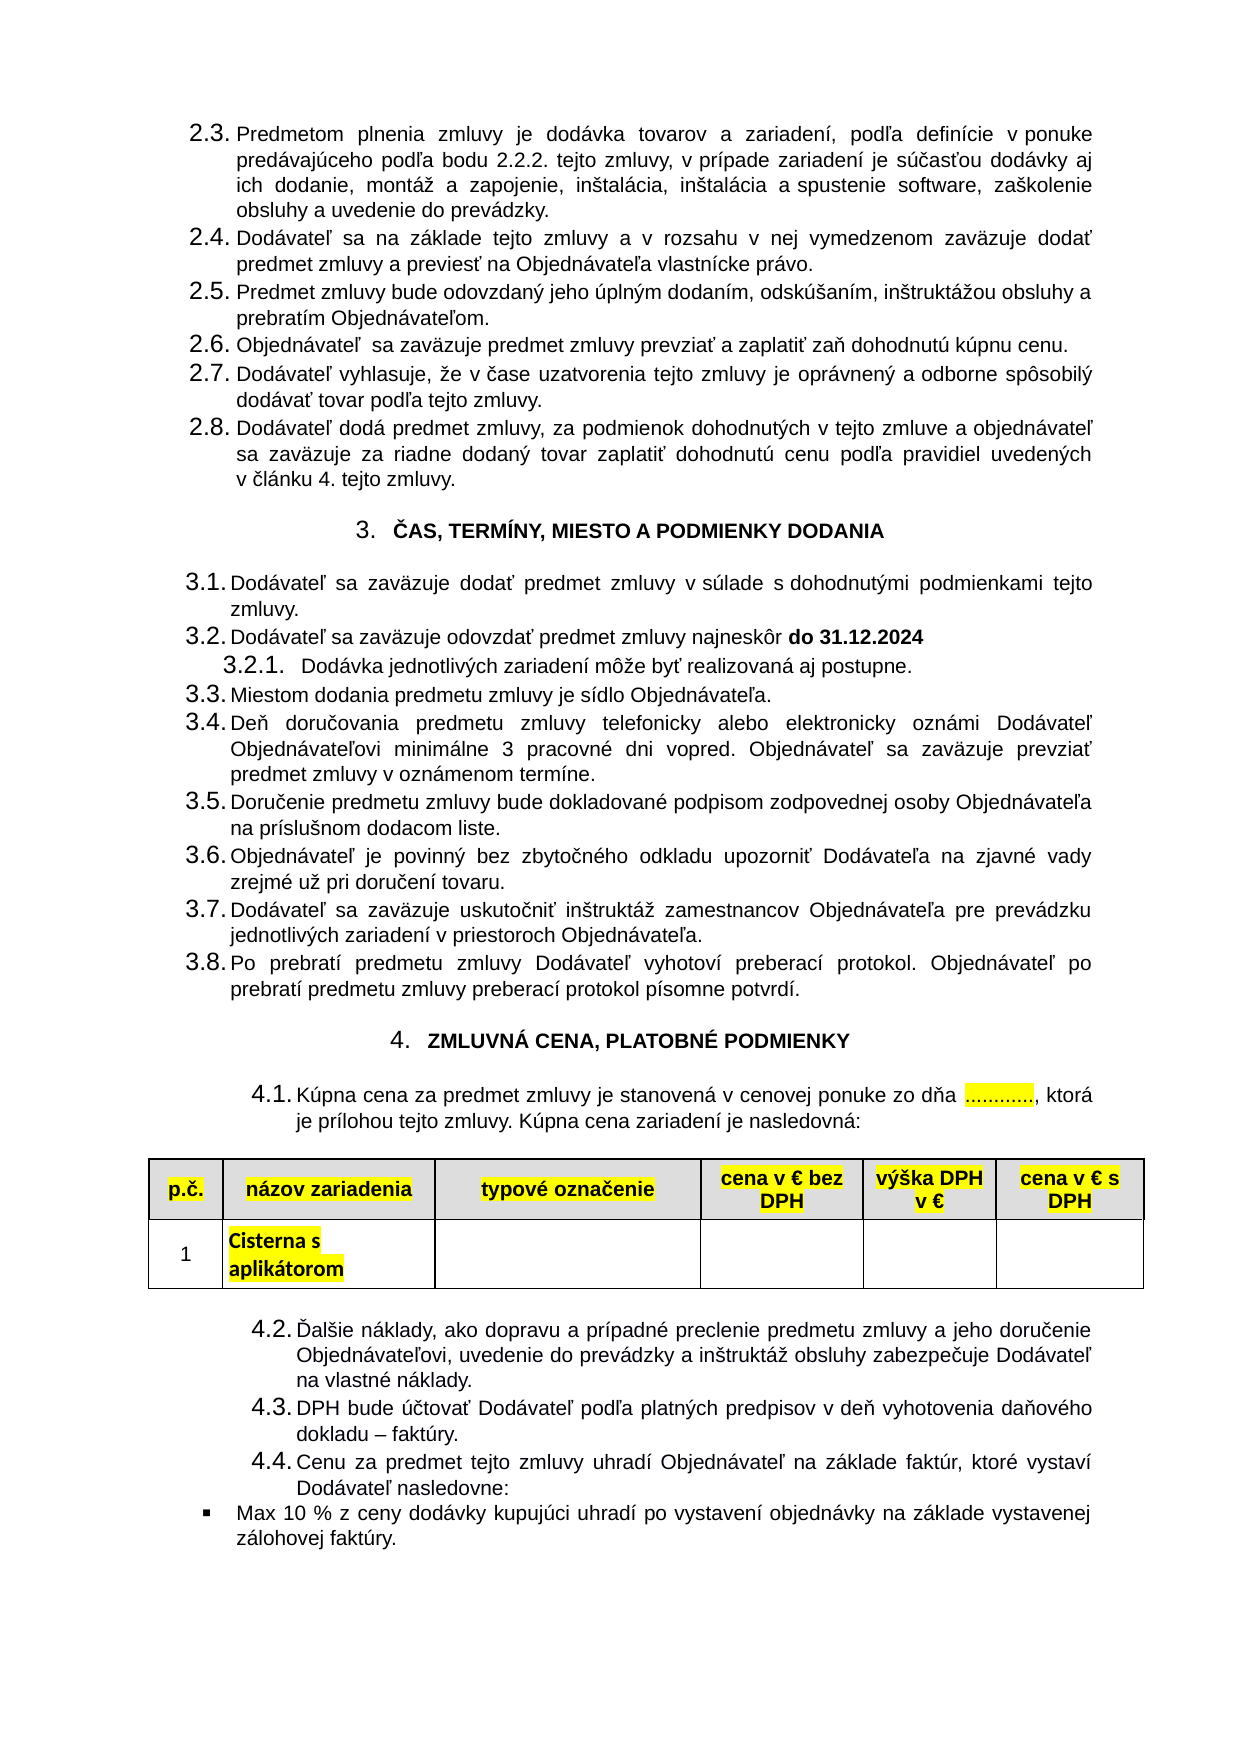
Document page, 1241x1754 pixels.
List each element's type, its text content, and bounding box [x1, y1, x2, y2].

table_cell [436, 1220, 700, 1287]
table_cell [864, 1220, 996, 1287]
list Objednávateľ je povinný bez zbytočného odkladu upozorniť Dodávateľa na zjavné vady zrejmé už pri doručení tovaru. [185, 840, 1093, 893]
list Dodávateľ sa na základe tejto zmluvy a v rozsahu v nej vymedzenom zaväzuje dodať predmet zmluvy a previesť na Objednávateľa vlastnícke právo. [189, 222, 1093, 276]
list Deň doručovania predmetu zmluvy telefonicky alebo elektronicky oznámi Dodávateľ Objednávateľovi minimálne 3 pracovné dni vopred. Objednávateľ sa zaväzuje prevziať predmet zmluvy v oznámenom termíne. [185, 707, 1093, 786]
list Dodávka jednotlivých zariadení môže byť realizovaná aj postupne. [223, 650, 1093, 678]
table_cell [997, 1219, 1143, 1287]
list Predmetom plnenia zmluvy je dodávka tovarov a zariadení, podľa definície v ponuke predávajúceho podľa bodu 2.2.2. tejto zmluvy, v prípade zariadení je súčasťou dodávky aj ich dodanie, montáž a zapojenie, inštalácia, inštalácia a spustenie software, zaškolenie obsluhy a uvedenie do prevádzky. [189, 118, 1093, 222]
list Ďalšie náklady, ako dopravu a prípadné preclenie predmetu zmluvy a jeho doručenie Objednávateľovi, uvedenie do prevádzky a inštruktáž obsluhy zabezpečuje Dodávateľ na vlastné náklady. [251, 1313, 1093, 1392]
list ČAS, TERMÍNY, MIESTO A PODMIENKY DODANIA [148, 514, 1093, 543]
table_header p.č. [150, 1160, 222, 1219]
list Dodávateľ dodá predmet zmluvy, za podmienok dohodnutých v tejto zmluve a objednávateľ sa zaväzuje za riadne dodaný tovar zaplatiť dohodnutú cenu podľa pravidiel uvedených v článku 4. tejto zmluvy. [189, 412, 1093, 491]
list ZMLUVNÁ CENA, PLATOBNÉ PODMIENKY [148, 1025, 1093, 1054]
list Dodávateľ sa zaväzuje odovzdať predmet zmluvy najneskôr do 31.12.2024 [185, 621, 1093, 650]
list Miestom dodania predmetu zmluvy je sídlo Objednávateľa. [185, 678, 1093, 707]
list Dodávateľ vyhlasuje, že v čase uzatvorenia tejto zmluvy je oprávnený a odborne spôsobilý dodávať tovar podľa tejto zmluvy. [189, 358, 1093, 412]
list Kúpna cena za predmet zmluvy je stanovená v cenovej ponuke zo dňa ............, ktorá je prílohou tejto zmluvy. Kúpna cena zariadení je nasledovná: [251, 1079, 1093, 1132]
list Dodávateľ sa zaväzuje dodať predmet zmluvy v súlade s dohodnutými podmienkami tejto zmluvy. [185, 567, 1093, 621]
list Doručenie predmetu zmluvy bude dokladované podpisom zodpovednej osoby Objednávateľa na príslušnom dodacom liste. [185, 786, 1093, 840]
list DPH bude účtovať Dodávateľ podľa platných predpisov v deň vyhotovenia daňového dokladu – faktúry. [251, 1392, 1093, 1446]
table_header typové označenie [436, 1160, 700, 1219]
list Dodávateľ sa zaväzuje uskutočniť inštruktáž zamestnancov Objednávateľa pre prevádzku jednotlivých zariadení v priestoroch Objednávateľa. [185, 893, 1093, 947]
table_cell Cisterna s aplikátorom [223, 1220, 434, 1287]
list Predmet zmluvy bude odovzdaný jeho úplným dodaním, odskúšaním, inštruktážou obsluhy a prebratím Objednávateľom. [189, 276, 1093, 329]
list Objednávateľ sa zaväzuje predmet zmluvy prevziať a zaplatiť zaň dohodnutú kúpnu cenu. [189, 329, 1093, 358]
list Po prebratí predmetu zmluvy Dodávateľ vyhotoví preberací protokol. Objednávateľ po prebratí predmetu zmluvy preberací protokol písomne potvrdí. [185, 947, 1093, 1001]
list Max 10 % z ceny dodávky kupujúci uhradí po vystavení objednávky na základe vystavenej zálohovej faktúry. [199, 1500, 1093, 1550]
table_header výška DPH v € [864, 1160, 995, 1219]
table_header názov zariadenia [224, 1160, 434, 1219]
list Cenu za predmet tejto zmluvy uhradí Objednávateľ na základe faktúr, ktoré vystaví Dodávateľ nasledovne: [251, 1446, 1093, 1500]
table_cell [701, 1220, 863, 1287]
table_cell 1 [149, 1220, 222, 1287]
table_header cena v € s DPH [997, 1160, 1143, 1219]
table_header cena v € bez DPH [702, 1160, 862, 1219]
